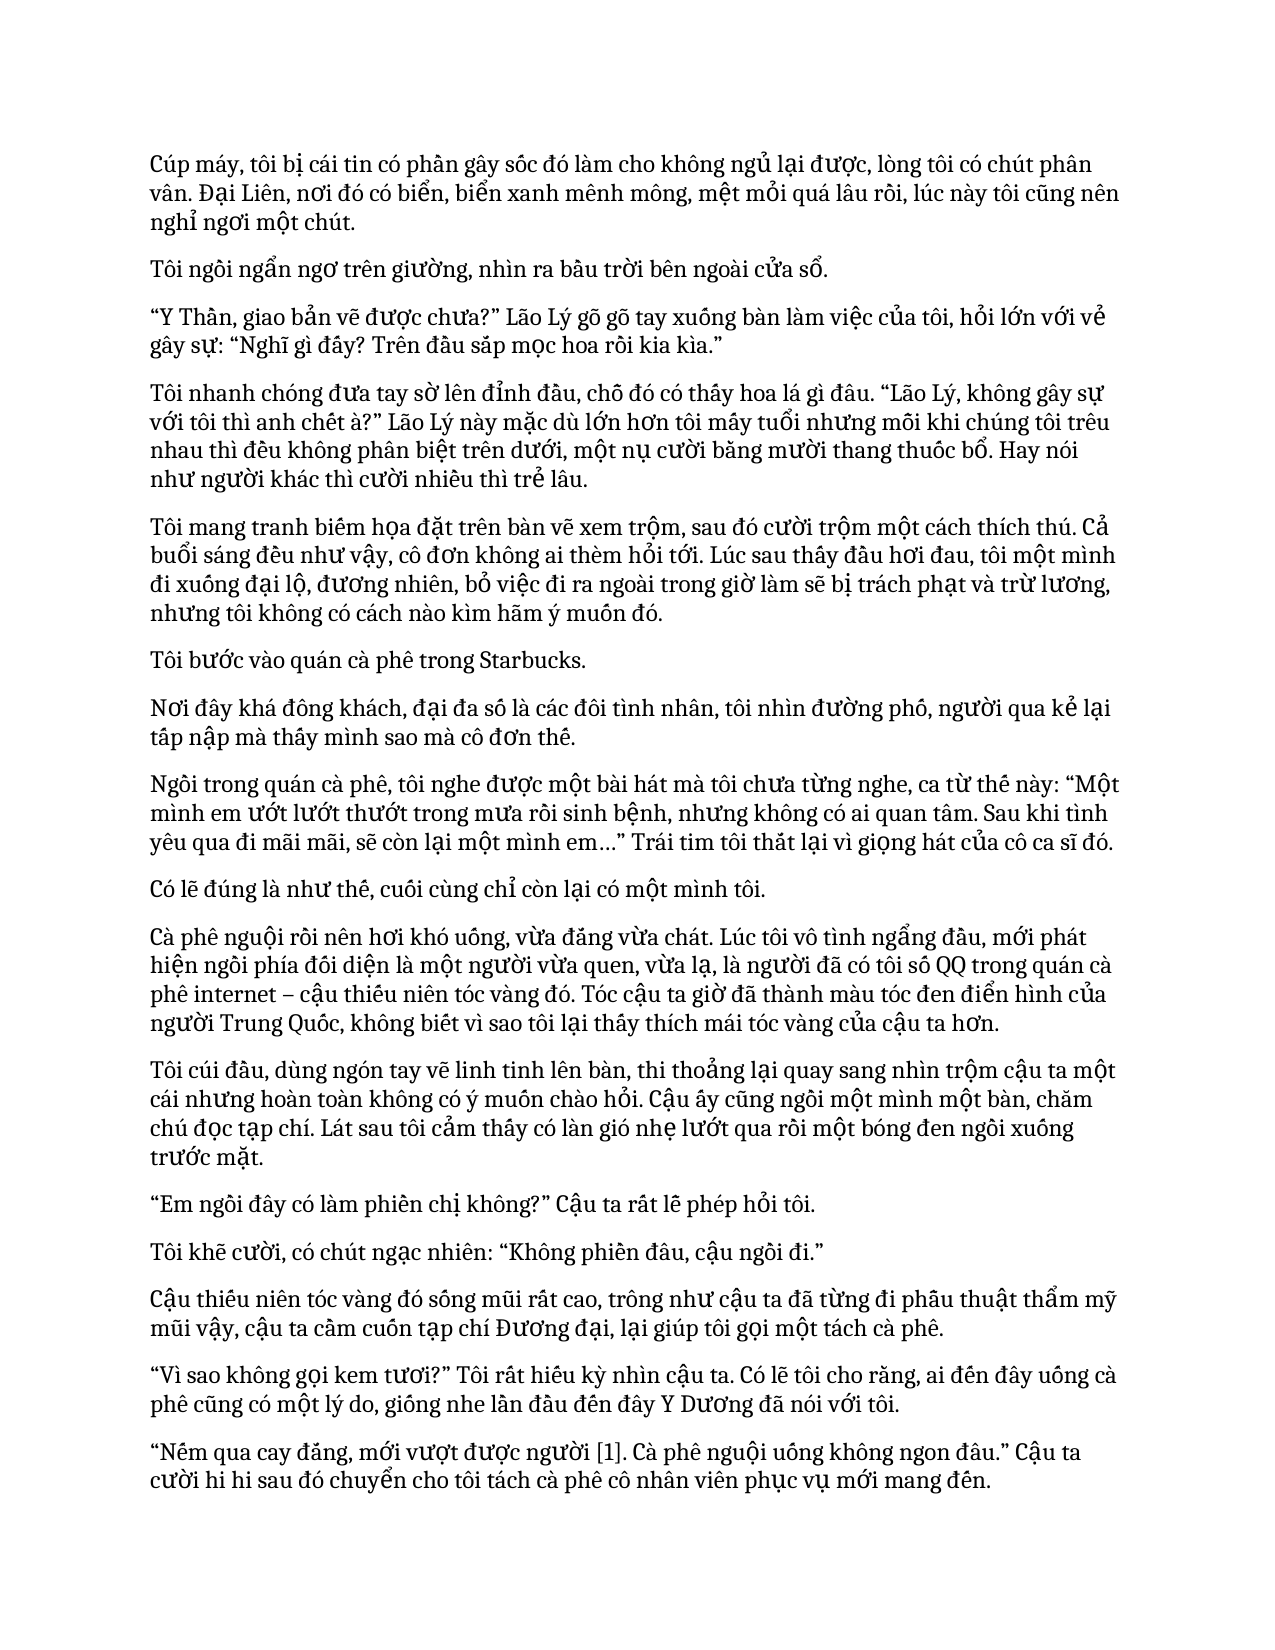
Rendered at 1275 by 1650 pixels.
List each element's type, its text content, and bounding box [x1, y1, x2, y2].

text “Vì sao không gọi kem tươi?” Tôi rất hiếu kỳ nhìn cậu ta. Có lẽ tôi cho rằng, ai đến đây uống cà phê cũng có một lý do, giống nhe lần đầu đến đây Y Dương đã nói với tôi. [150, 1361, 1125, 1419]
text Tôi ngồi ngẩn ngơ trên giường, nhìn ra bầu trời bên ngoài cửa sổ. [150, 255, 1125, 284]
text Cúp máy, tôi bị cái tin có phần gây sốc đó làm cho không ngủ lại được, lòng tôi có chút phân vân. Đại Liên, nơi đó có biển, biển xanh mênh mông, mệt mỏi quá lâu rồi, lúc này tôi cũng nên nghỉ ngơi một chút. [150, 150, 1125, 236]
text Cậu thiếu niên tóc vàng đó sống mũi rất cao, trông như cậu ta đã từng đi phẫu thuật thẩm mỹ mũi vậy, cậu ta cầm cuốn tạp chí Đương đại, lại giúp tôi gọi một tách cà phê. [150, 1285, 1125, 1342]
text Ngồi trong quán cà phê, tôi nghe được một bài hát mà tôi chưa từng nghe, ca từ thế này: “Một mình em ướt lướt thướt trong mưa rồi sinh bệnh, nhưng không có ai quan tâm. Sau khi tình yêu qua đi mãi mãi, sẽ còn lại một mình em…” Trái tim tôi thắt lại vì giọng hát của cô ca sĩ đó. [150, 770, 1125, 856]
text Tôi mang tranh biếm họa đặt trên bàn vẽ xem trộm, sau đó cười trộm một cách thích thú. Cả buổi sáng đều như vậy, cô đơn không ai thèm hỏi tới. Lúc sau thấy đầu hơi đau, tôi một mình đi xuống đại lộ, đương nhiên, bỏ việc đi ra ngoài trong giờ làm sẽ bị trách phạt và trừ lương, nhưng tôi không có cách nào kìm hãm ý muốn đó. [150, 512, 1125, 627]
text “Em ngồi đây có làm phiền chị không?” Cậu ta rất lễ phép hỏi tôi. [150, 1190, 1125, 1219]
text Cà phê nguội rồi nên hơi khó uống, vừa đắng vừa chát. Lúc tôi vô tình ngẩng đầu, mới phát hiện ngồi phía đối diện là một người vừa quen, vừa lạ, là người đã có tôi số QQ trong quán cà phê internet – cậu thiếu niên tóc vàng đó. Tóc cậu ta giờ đã thành màu tóc đen điển hình của người Trung Quốc, không biết vì sao tôi lại thấy thích mái tóc vàng của cậu ta hơn. [150, 922, 1125, 1037]
text Nơi đây khá đông khách, đại đa số là các đôi tình nhân, tôi nhìn đường phố, người qua kẻ lại tấp nập mà thấy mình sao mà cô đơn thế. [150, 694, 1125, 751]
text “Nếm qua cay đắng, mới vượt được người [1]. Cà phê nguội uống không ngon đâu.” Cậu ta cười hi hi sau đó chuyển cho tôi tách cà phê cô nhân viên phục vụ mới mang đến. [150, 1437, 1125, 1495]
text Tôi khẽ cười, có chút ngạc nhiên: “Không phiền đâu, cậu ngồi đi.” [150, 1237, 1125, 1266]
text Tôi bước vào quán cà phê trong Starbucks. [150, 646, 1125, 675]
text “Y Thần, giao bản vẽ được chưa?” Lão Lý gõ gõ tay xuống bàn làm việc của tôi, hỏi lớn với vẻ gây sự: “Nghĩ gì đấy? Trên đầu sắp mọc hoa rồi kia kìa.” [150, 302, 1125, 360]
text Có lẽ đúng là như thế, cuối cùng chỉ còn lại có một mình tôi. [150, 875, 1125, 904]
text Tôi cúi đầu, dùng ngón tay vẽ linh tinh lên bàn, thi thoảng lại quay sang nhìn trộm cậu ta một cái nhưng hoàn toàn không có ý muốn chào hỏi. Cậu ấy cũng ngồi một mình một bàn, chăm chú đọc tạp chí. Lát sau tôi cảm thấy có làn gió nhẹ lướt qua rồi một bóng đen ngồi xuống trước mặt. [150, 1056, 1125, 1171]
text Tôi nhanh chóng đưa tay sờ lên đỉnh đầu, chỗ đó có thấy hoa lá gì đâu. “Lão Lý, không gây sự với tôi thì anh chết à?” Lão Lý này mặc dù lớn hơn tôi mấy tuổi nhưng mỗi khi chúng tôi trêu nhau thì đều không phân biệt trên dưới, một nụ cười bằng mười thang thuốc bổ. Hay nói như người khác thì cười nhiều thì trẻ lâu. [150, 379, 1125, 494]
